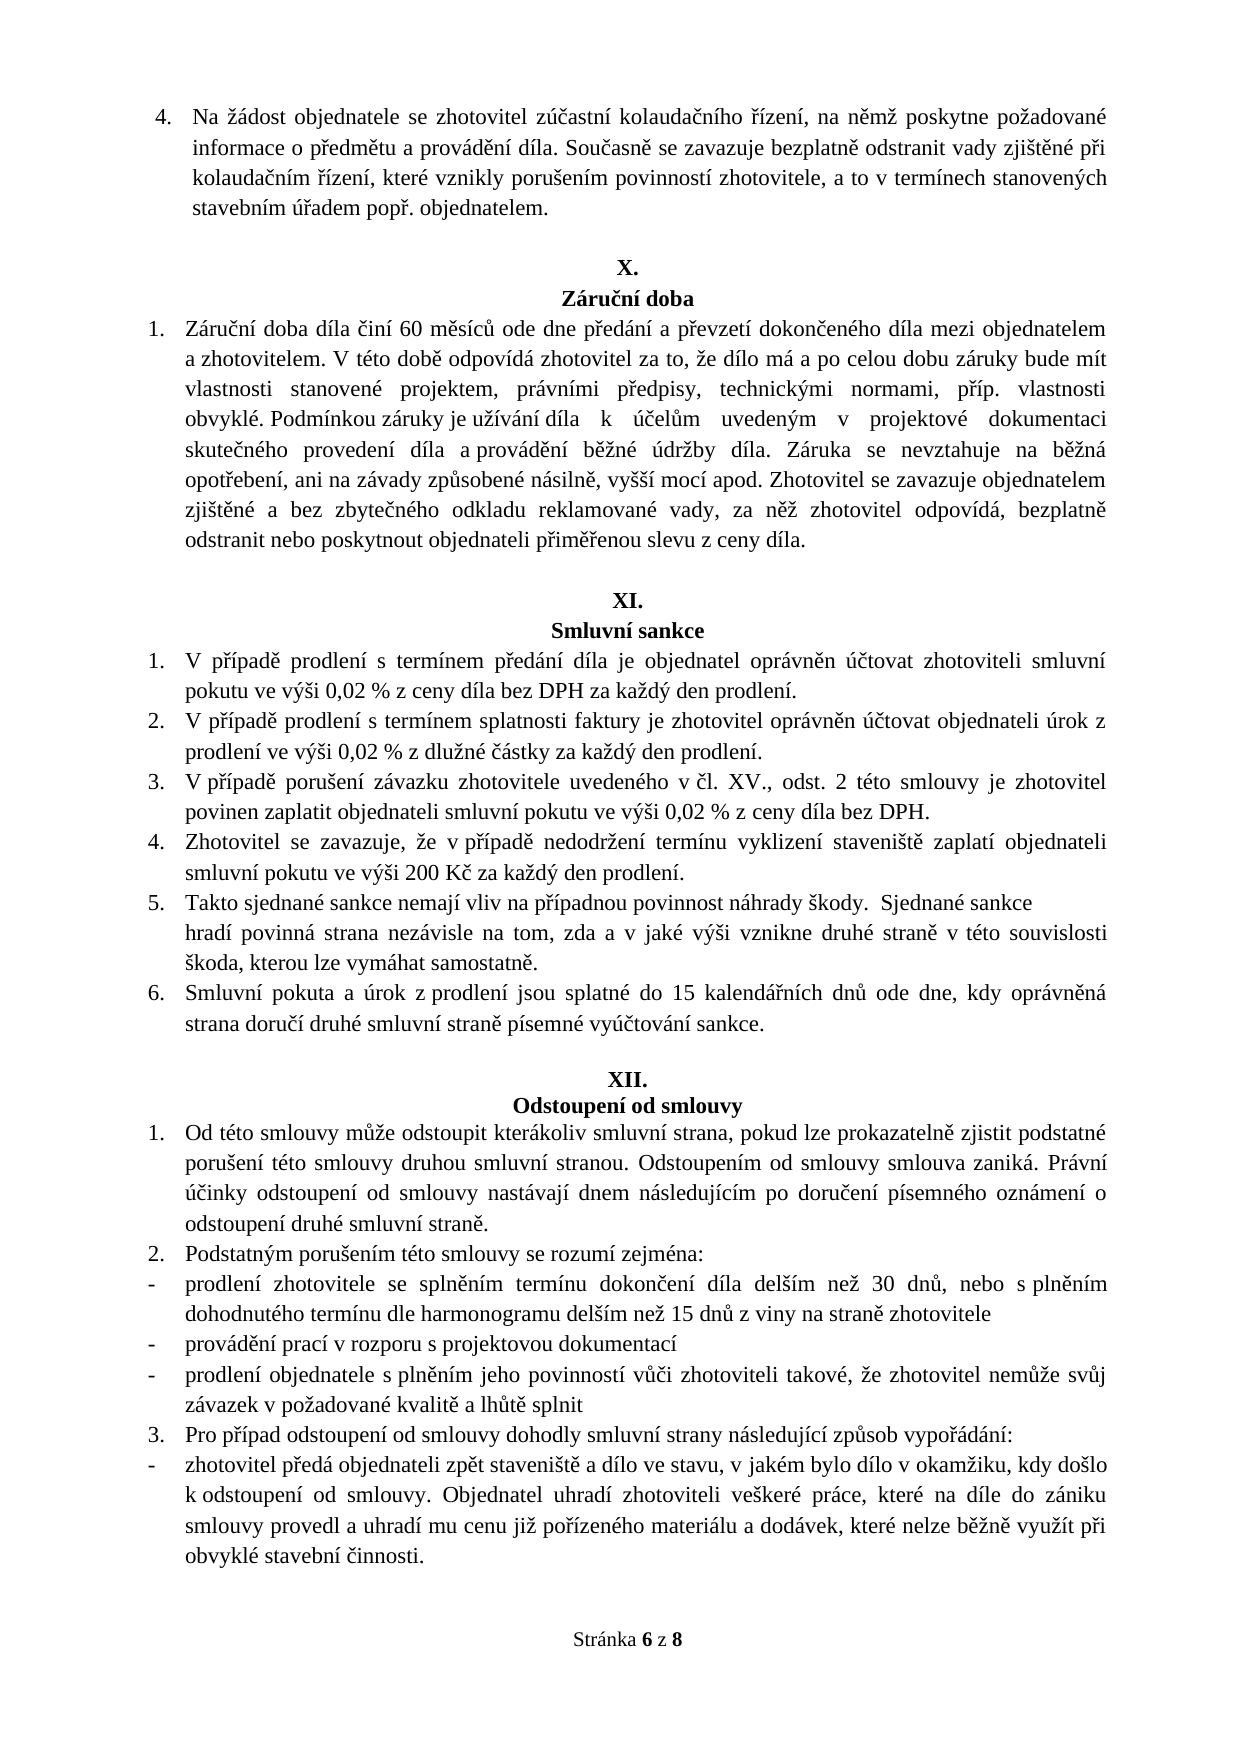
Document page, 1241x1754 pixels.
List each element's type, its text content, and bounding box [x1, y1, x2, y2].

list V případě prodlení s termínem splatnosti faktury je zhotovitel oprávněn účtovat objednateli úrok z prodlení ve výši 0,02 % z dlužné částky za každý den prodlení. [148, 708, 1107, 764]
list prodlení objednatele s plněním jeho povinností vůči zhotoviteli takové, že zhotovitel nemůže svůj závazek v požadované kvalitě a lhůtě splnit [148, 1361, 1107, 1417]
list Zhotovitel se zavazuje, že v případě nedodržení termínu vyklizení staveniště zaplatí objednateli smluvní pokutu ve výši 200 Kč za každý den prodlení. [148, 828, 1107, 885]
subtitle X. [148, 254, 1107, 281]
subtitle XII. [148, 1066, 1107, 1093]
list zhotovitel předá objednateli zpět staveniště a dílo ve stavu, v jakém bylo dílo v okamžiku, kdy došlo k odstoupení od smlouvy. Objednatel uhradí zhotoviteli veškeré práce, které na díle do zániku smlouvy provedl a uhradí mu cenu již pořízeného materiálu a dodávek, které nelze běžně využít při obvyklé stavební činnosti. [148, 1451, 1107, 1568]
text hradí povinná strana nezávisle na tom, zda a v jaké výši vznikne druhé straně v této souvislosti škoda, kterou lze vymáhat samostatně. [148, 919, 1107, 976]
list Záruční doba díla činí 60 měsíců ode dne předání a převzetí dokončeného díla mezi objednatelem a zhotovitelem. V této době odpovídá zhotovitel za to, že dílo má a po celou dobu záruky bude mít vlastnosti stanovené projektem, právními předpisy, technickými normami, příp. vlastnosti obvyklé. Podmínkou záruky je užívání díla k účelům uvedeným v projektové dokumentaci skutečného provedení díla a provádění běžné údržby díla. Záruka se nevztahuje na běžná opotřebení, ani na závady způsobené násilně, vyšší mocí apod. Zhotovitel se zavazuje objednatelem zjištěné a bez zbytečného odkladu reklamované vady, za něž zhotovitel odpovídá, bezplatně odstranit nebo poskytnout objednateli přiměřenou slevu z ceny díla. [148, 315, 1107, 553]
list Od této smlouvy může odstoupit kterákoliv smluvní strana, pokud lze prokazatelně zjistit podstatné porušení této smlouvy druhou smluvní stranou. Odstoupením od smlouvy smlouva zaniká. Právní účinky odstoupení od smlouvy nastávají dnem následujícím po doručení písemného oznámení o odstoupení druhé smluvní straně. [148, 1119, 1107, 1236]
list Takto sjednané sankce nemají vliv na případnou povinnost náhrady škody. Sjednané sankce [148, 889, 1107, 915]
list Smluvní pokuta a úrok z prodlení jsou splatné do 15 kalendářních dnů ode dne, kdy oprávněná strana doručí druhé smluvní straně písemné vyúčtování sankce. [148, 979, 1107, 1036]
list provádění prací v rozporu s projektovou dokumentací [148, 1330, 1107, 1357]
subtitle Odstoupení od smlouvy [148, 1093, 1107, 1119]
subtitle XI. [148, 587, 1107, 613]
list prodlení zhotovitele se splněním termínu dokončení díla delším než 30 dnů, nebo s plněním dohodnutého termínu dle harmonogramu delším než 15 dnů z viny na straně zhotovitele [148, 1270, 1107, 1327]
text 3. Pro případ odstoupení od smlouvy dohodly smluvní strany následující způsob vypořádání: [148, 1421, 1107, 1447]
text 4. Na žádost objednatele se zhotovitel zúčastní kolaudačního řízení, na němž poskytne požadované informace o předmětu a provádění díla. Současně se zavazuje bezplatně odstranit vady zjištěné při kolaudačním řízení, které vznikly porušením povinností zhotovitele, a to v termínech stanovených stavebním úřadem popř. objednatelem. [155, 103, 1107, 220]
subtitle Záruční doba [148, 285, 1107, 311]
list V případě prodlení s termínem předání díla je objednatel oprávněn účtovat zhotoviteli smluvní pokutu ve výši 0,02 % z ceny díla bez DPH za každý den prodlení. [148, 647, 1107, 704]
subtitle Smluvní sankce [148, 617, 1107, 643]
list Podstatným porušením této smlouvy se rozumí zejména: [148, 1240, 1107, 1266]
list V případě porušení závazku zhotovitele uvedeného v čl. XV., odst. 2 této smlouvy je zhotovitel povinen zaplatit objednateli smluvní pokutu ve výši 0,02 % z ceny díla bez DPH. [148, 768, 1107, 824]
